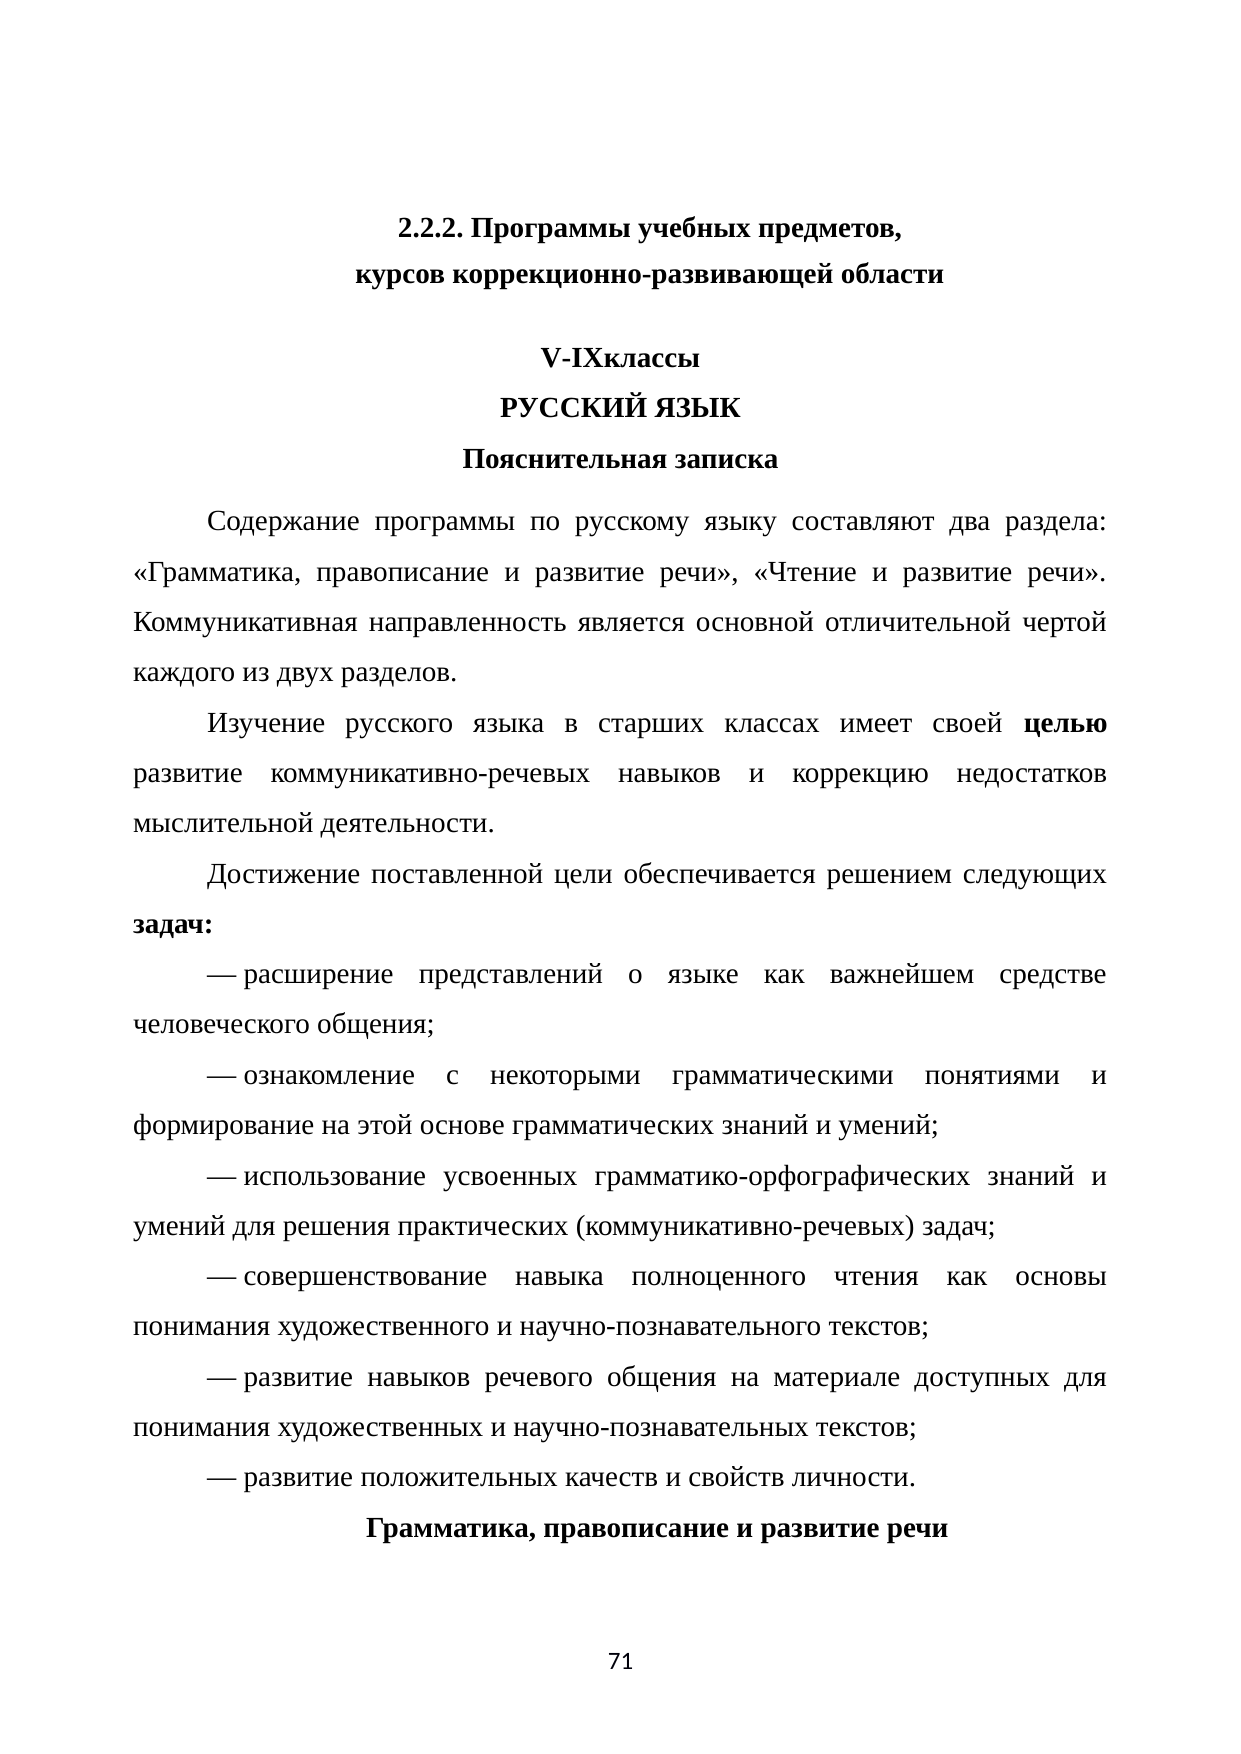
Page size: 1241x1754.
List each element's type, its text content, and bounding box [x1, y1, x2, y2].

list ― развитие положительных качеств и свойств личности. [133, 1459, 1107, 1493]
list ― расширение представлений о языке как важнейшем средстве человеческого общения; [133, 956, 1107, 1040]
list ― совершенствование навыка полноценного чтения как основы понимания художественного и научно-познавательного текстов; [133, 1258, 1107, 1342]
list Изучение русского языка в старших классах имеет своей целью развитие коммуникативно-речевых навыков и коррекцию недостатков мыслительной деятельности. [133, 705, 1107, 839]
text V-IXклассы [133, 340, 1107, 374]
list Пояснительная записка [133, 441, 1107, 474]
text курсов коррекционно-развивающей области [133, 256, 1107, 290]
list Грамматика, правописание и развитие речи [133, 1510, 1107, 1543]
list Достижение поставленной цели обеспечивается решением следующих задач: [133, 856, 1107, 939]
list ― ознакомление с некоторыми грамматическими понятиями и формирование на этой основе грамматических знаний и умений; [133, 1057, 1107, 1141]
list ― развитие навыков речевого общения на материале доступных для понимания художественных и научно-познавательных текстов; [133, 1359, 1107, 1443]
text 2.2.2. Программы учебных предметов, [133, 210, 1107, 244]
list ― использование усвоенных грамматико-орфографических знаний и умений для решения практических (коммуникативно-речевых) задач; [133, 1158, 1107, 1241]
list РУССКИЙ ЯЗЫК [133, 390, 1107, 424]
list Содержание программы по русскому языку составляют два раздела: «Грамматика, правописание и развитие речи», «Чтение и развитие речи». Коммуникативная направленность является основной отличительной чертой каждого из двух разделов. [133, 503, 1107, 688]
